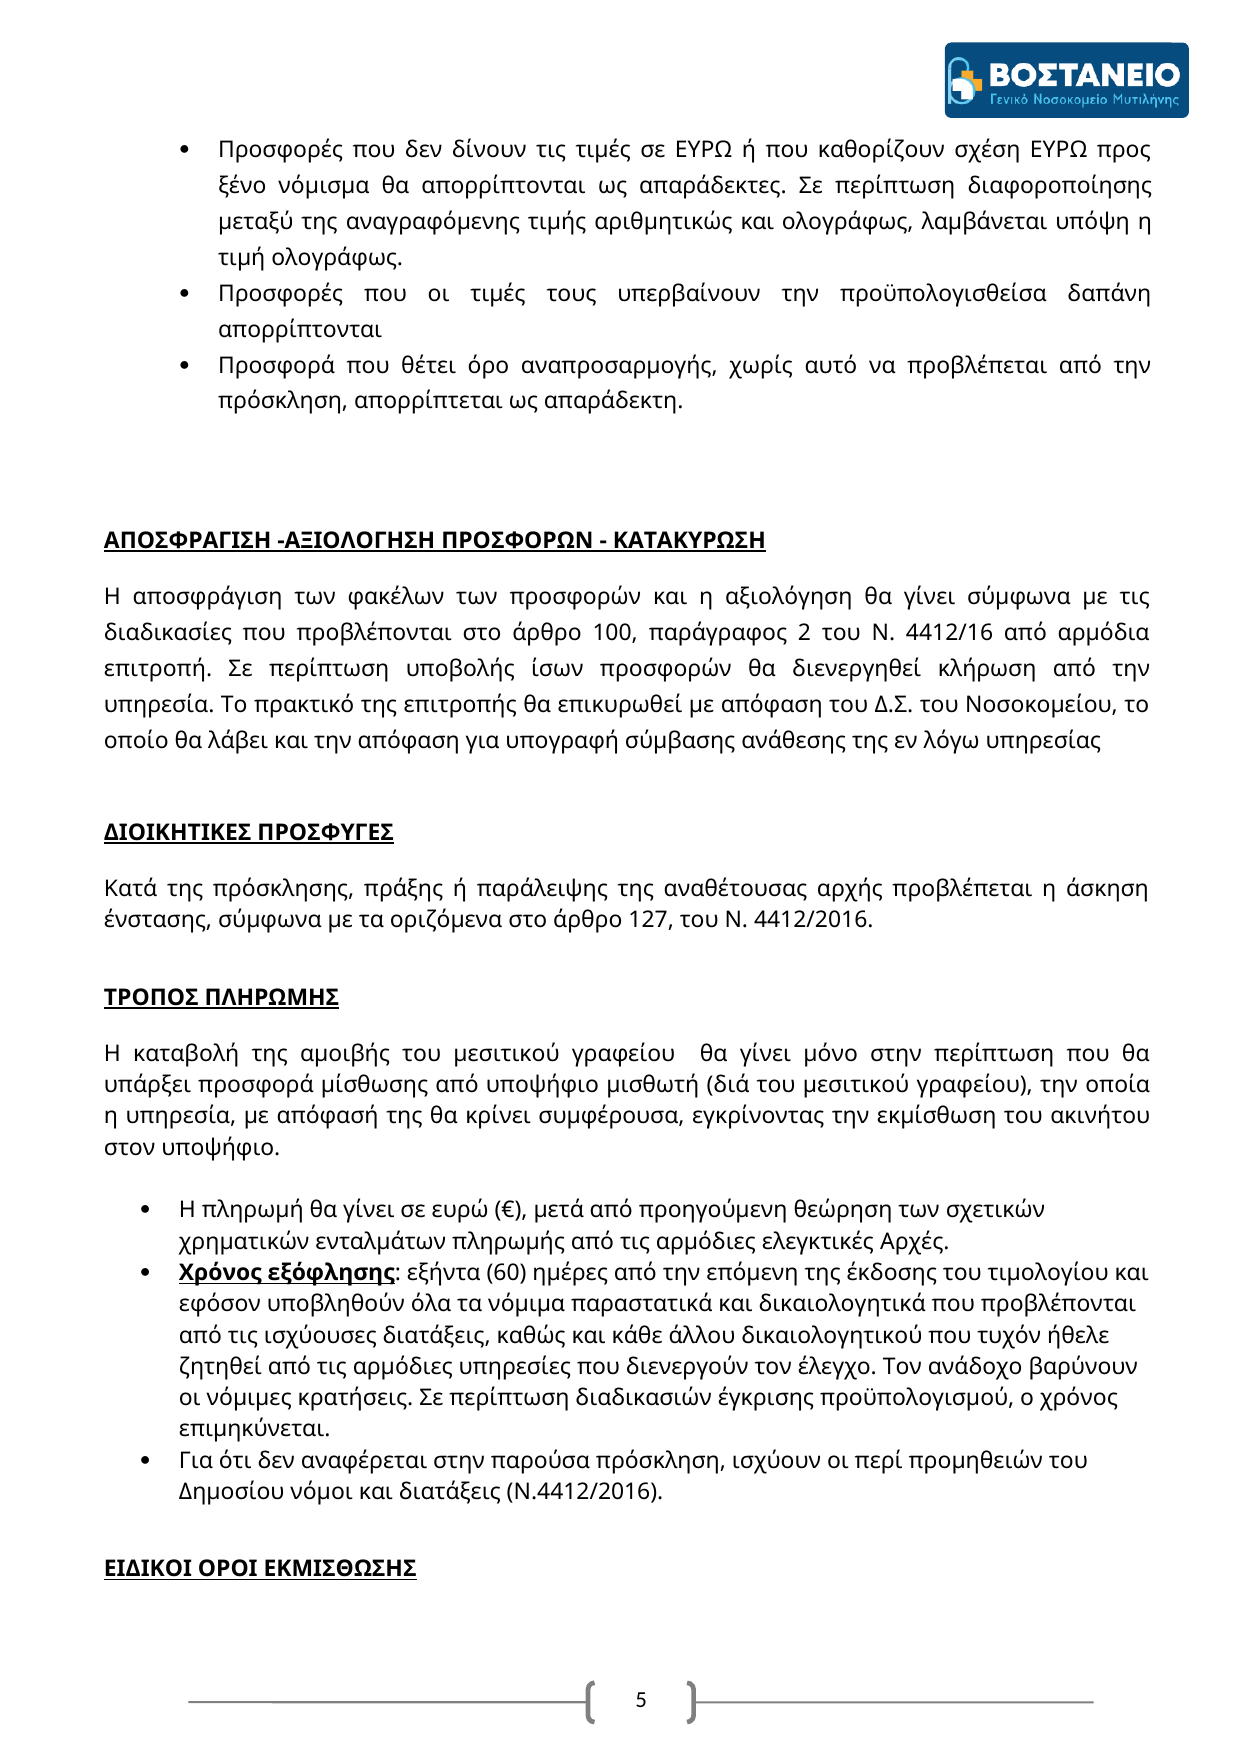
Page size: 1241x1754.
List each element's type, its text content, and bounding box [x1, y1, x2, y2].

list Προσφορά που θέτει όρο αναπροσαρμογής, χωρίς αυτό να προβλέπεται από την πρόσκληση, απορρίπτεται ως απαράδεκτη. [180, 348, 1152, 416]
list Η πληρωμή θα γίνει σε ευρώ (€), μετά από προηγούμενη θεώρηση των σχετικών χρηματικών ενταλμάτων πληρωμής από τις αρμόδιες ελεγκτικές Αρχές. [141, 1193, 1151, 1256]
picture [944, 42, 1189, 118]
list Προσφορές που οι τιμές τους υπερβαίνουν την προϋπολογισθείσα δαπάνη απορρίπτονται [180, 277, 1152, 344]
list Χρόνος εξόφλησης: εξήντα (60) ημέρες από την επόμενη της έκδοσης του τιμολογίου και εφόσον υποβληθούν όλα τα νόμιμα παραστατικά και δικαιολογητικά που προβλέπονται από τις ισχύουσες διατάξεις, καθώς και κάθε άλλου δικαιολογητικού που τυχόν ήθελε ζητηθεί από τις αρμόδιες υπηρεσίες που διενεργούν τον έλεγχο. Τον ανάδοχο βαρύνουν οι νόμιμες κρατήσεις. Σε περίπτωση διαδικασιών έγκρισης προϋπολογισμού, ο χρόνος επιμηκύνεται. [141, 1256, 1151, 1443]
subtitle ΕΙΔΙΚΟΙ ΟΡΟΙ ΕΚΜΙΣΘΩΣΗΣ [104, 1552, 1194, 1583]
text Η αποσφράγιση των φακέλων των προσφορών και η αξιολόγηση θα γίνει σύμφωνα με τις διαδικασίες που προβλέπονται στο άρθρο 100, παράγραφος 2 του Ν. 4412/16 από αρμόδια επιτροπή. Σε περίπτωση υποβολής ίσων προσφορών θα διενεργηθεί κλήρωση από την υπηρεσία. Το πρακτικό της επιτροπής θα επικυρωθεί με απόφαση του Δ.Σ. του Νοσοκομείου, το οποίο θα λάβει και την απόφαση για υπογραφή σύμβασης ανάθεσης της εν λόγω υπηρεσίας [104, 580, 1151, 755]
text Κατά της πρόσκλησης, πράξης ή παράλειψης της αναθέτουσας αρχής προβλέπεται η άσκηση ένστασης, σύμφωνα με τα οριζόμενα στο άρθρο 127, του Ν. 4412/2016. [104, 872, 1151, 935]
subtitle ΑΠΟΣΦΡΑΓΙΣΗ -ΑΞΙΟΛΟΓΗΣΗ ΠΡΟΣΦΟΡΩΝ - ΚΑΤΑΚΥΡΩΣΗ [104, 523, 1194, 555]
subtitle ΤΡΟΠΟΣ ΠΛΗΡΩΜΗΣ [104, 981, 1194, 1012]
text Η καταβολή της αμοιβής του μεσιτικού γραφείου θα γίνει μόνο στην περίπτωση που θα υπάρξει προσφορά μίσθωσης από υποψήφιο μισθωτή (διά του μεσιτικού γραφείου), την οποία η υπηρεσία, με απόφασή της θα κρίνει συμφέρουσα, εγκρίνοντας την εκμίσθωση του ακινήτου στον υποψήφιο. [104, 1037, 1151, 1162]
subtitle ΔΙΟΙΚΗΤΙΚΕΣ ΠΡΟΣΦΥΓΕΣ [104, 816, 1194, 847]
list Προσφορές που δεν δίνουν τις τιμές σε ΕΥΡΩ ή που καθορίζουν σχέση ΕΥΡΩ προς ξένο νόμισμα θα απορρίπτονται ως απαράδεκτες. Σε περίπτωση διαφοροποίησης μεταξύ της αναγραφόμενης τιμής αριθμητικώς και ολογράφως, λαμβάνεται υπόψη η τιμή ολογράφως. [180, 133, 1152, 272]
list Για ότι δεν αναφέρεται στην παρούσα πρόσκληση, ισχύουν οι περί προμηθειών του Δημοσίου νόμοι και διατάξεις (Ν.4412/2016). [141, 1444, 1151, 1506]
